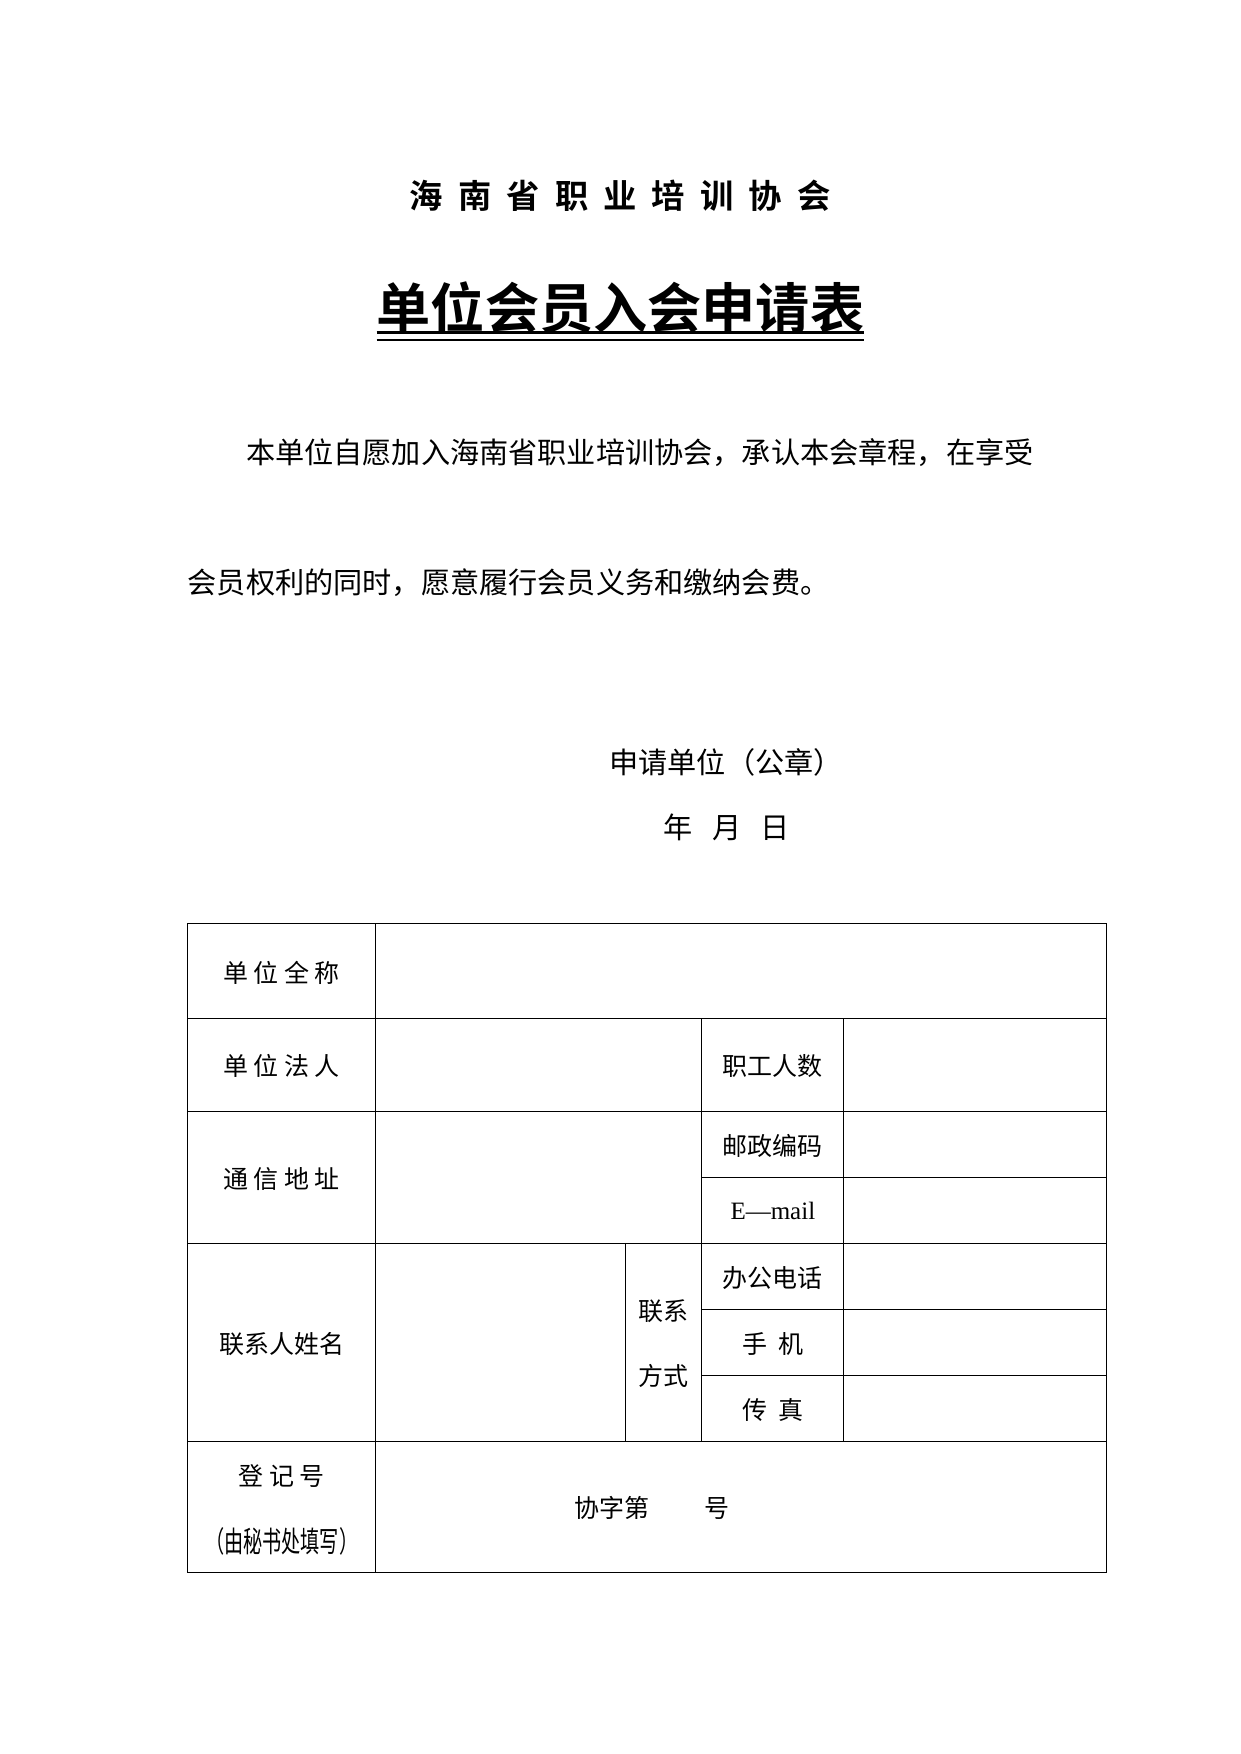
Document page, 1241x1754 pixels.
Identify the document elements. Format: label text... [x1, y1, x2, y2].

table_cell 邮政编码 [702, 1112, 843, 1177]
table_cell [844, 1019, 1106, 1111]
table_cell [844, 1244, 1106, 1309]
table_cell [844, 1376, 1106, 1441]
table_cell 联系人姓名 [188, 1244, 375, 1441]
text 海 南 省 职 业 培 训 协 会 [187, 162, 1053, 227]
table_header [376, 924, 1106, 1018]
table_cell 登 记 号 （由秘书处填写） [188, 1442, 375, 1572]
table_cell [844, 1112, 1106, 1177]
table_cell 传 真 [702, 1376, 843, 1441]
table_cell 单 位 法 人 [188, 1019, 375, 1111]
text 本单位自愿加入海南省职业培训协会，承认本会章程，在享受会员权利的同时，愿意履行会员义务和缴纳会费。 [187, 419, 1053, 614]
text 申请单位（公章） [187, 728, 1053, 793]
table_cell [844, 1310, 1106, 1375]
table_cell 手 机 [702, 1310, 843, 1375]
table_cell E—mail [702, 1178, 843, 1243]
table_cell [844, 1178, 1106, 1243]
table_header 单 位 全 称 [188, 924, 375, 1018]
table_cell 职工人数 [702, 1019, 843, 1111]
text 单位会员入会申请表 [187, 256, 1053, 354]
table_cell [376, 1112, 701, 1243]
table_cell [376, 1019, 701, 1111]
table_cell 通 信 地 址 [188, 1112, 375, 1243]
table_cell [376, 1244, 625, 1441]
text 年 月 日 [187, 793, 1053, 858]
table_cell 协字第 号 [376, 1442, 1106, 1572]
table_cell 联系方式 [626, 1244, 701, 1441]
table_cell 办公电话 [702, 1244, 843, 1309]
